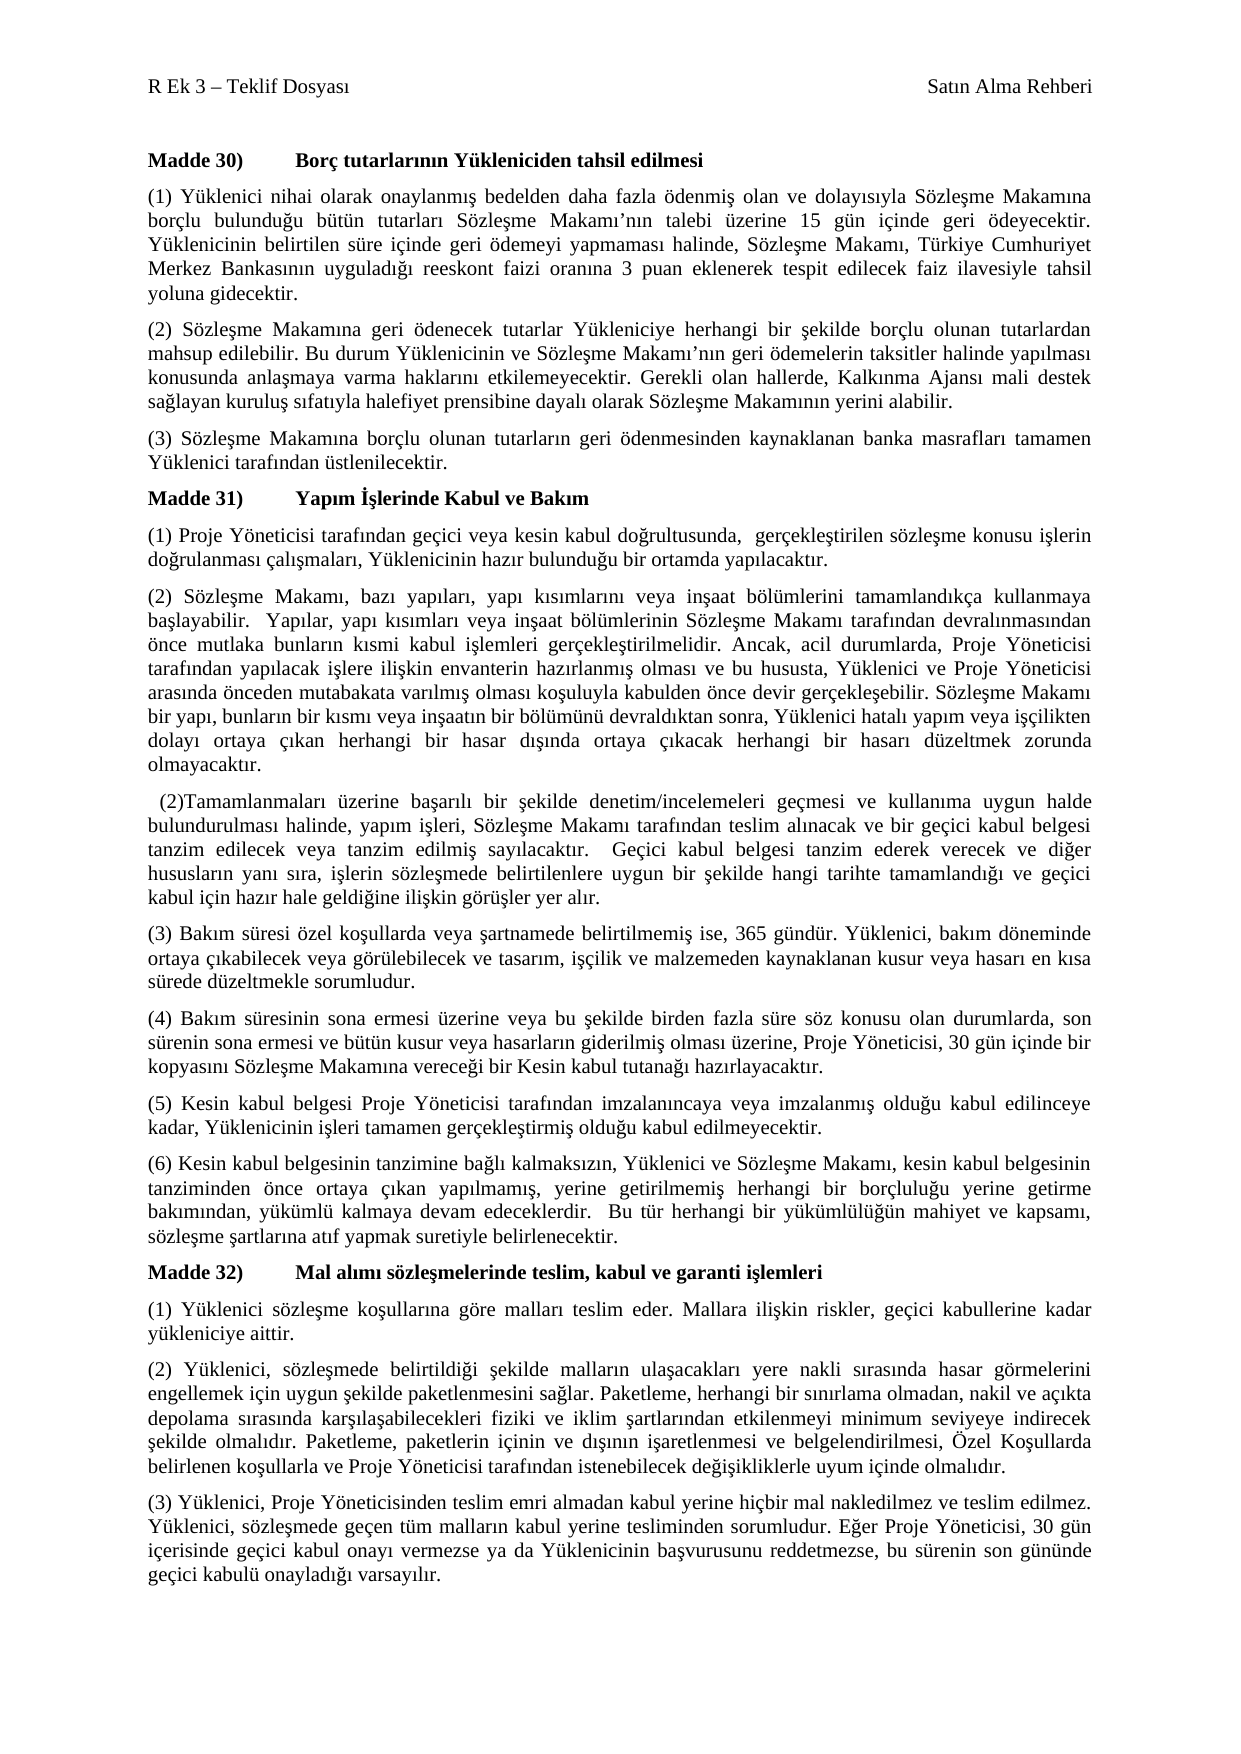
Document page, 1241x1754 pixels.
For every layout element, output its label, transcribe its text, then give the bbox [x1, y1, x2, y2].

text (4) Bakım süresinin sona ermesi üzerine veya bu şekilde birden fazla süre söz konusu olan durumlarda, son sürenin sona ermesi ve bütün kusur veya hasarların giderilmiş olması üzerine, Proje Yöneticisi, 30 gün içinde bir kopyasını Sözleşme Makamına vereceği bir Kesin kabul tutanağı hazırlayacaktır. [148, 1006, 1093, 1078]
text (2) Yüklenici, sözleşmede belirtildiği şekilde malların ulaşacakları yere nakli sırasında hasar görmelerini engellemek için uygun şekilde paketlenmesini sağlar. Paketleme, herhangi bir sınırlama olmadan, nakil ve açıkta depolama sırasında karşılaşabilecekleri fiziki ve iklim şartlarından etkilenmeyi minimum seviyeye indirecek şekilde olmalıdır. Paketleme, paketlerin içinin ve dışının işaretlenmesi ve belgelendirilmesi, Özel Koşullarda belirlenen koşullarla ve Proje Yöneticisi tarafından istenebilecek değişikliklerle uyum içinde olmalıdır. [148, 1357, 1093, 1478]
text (2) Sözleşme Makamına geri ödenecek tutarlar Yükleniciye herhangi bir şekilde borçlu olunan tutarlardan mahsup edilebilir. Bu durum Yüklenicinin ve Sözleşme Makamı’nın geri ödemelerin taksitler halinde yapılması konusunda anlaşmaya varma haklarını etkilemeyecektir. Gerekli olan hallerde, Kalkınma Ajansı mali destek sağlayan kuruluş sıfatıyla halefiyet prensibine dayalı olarak Sözleşme Makamının yerini alabilir. [148, 317, 1093, 413]
text (3) Bakım süresi özel koşullarda veya şartnamede belirtilmemiş ise, 365 gündür. Yüklenici, bakım döneminde ortaya çıkabilecek veya görülebilecek ve tasarım, işçilik ve malzemeden kaynaklanan kusur veya hasarı en kısa sürede düzeltmekle sorumludur. [148, 921, 1093, 993]
text (1) Yüklenici nihai olarak onaylanmış bedelden daha fazla ödenmiş olan ve dolayısıyla Sözleşme Makamına borçlu bulunduğu bütün tutarları Sözleşme Makamı’nın talebi üzerine 15 gün içinde geri ödeyecektir. Yüklenicinin belirtilen süre içinde geri ödemeyi yapmaması halinde, Sözleşme Makamı, Türkiye Cumhuriyet Merkez Bankasının uyguladığı reeskont faizi oranına 3 puan eklenerek tespit edilecek faiz ilavesiyle tahsil yoluna gidecektir. [148, 184, 1093, 304]
text (3) Sözleşme Makamına borçlu olunan tutarların geri ödenmesinden kaynaklanan banka masrafları tamamen Yüklenici tarafından üstlenilecektir. [148, 426, 1093, 474]
list Yapım İşlerinde Kabul ve Bakım [148, 486, 1093, 510]
list Borç tutarlarının Yükleniciden tahsil edilmesi [148, 148, 1093, 172]
text (5) Kesin kabul belgesi Proje Yöneticisi tarafından imzalanıncaya veya imzalanmış olduğu kabul edilinceye kadar, Yüklenicinin işleri tamamen gerçekleştirmiş olduğu kabul edilmeyecektir. [148, 1091, 1093, 1139]
text (1) Proje Yöneticisi tarafından geçici veya kesin kabul doğrultusunda, gerçekleştirilen sözleşme konusu işlerin doğrulanması çalışmaları, Yüklenicinin hazır bulunduğu bir ortamda yapılacaktır. [148, 523, 1093, 571]
text (1) Yüklenici sözleşme koşullarına göre malları teslim eder. Mallara ilişkin riskler, geçici kabullerine kadar yükleniciye aittir. [148, 1297, 1093, 1345]
list Mal alımı sözleşmelerinde teslim, kabul ve garanti işlemleri [148, 1260, 1093, 1284]
text (6) Kesin kabul belgesinin tanzimine bağlı kalmaksızın, Yüklenici ve Sözleşme Makamı, kesin kabul belgesinin tanziminden önce ortaya çıkan yapılmamış, yerine getirilmemiş herhangi bir borçluluğu yerine getirme bakımından, yükümlü kalmaya devam edeceklerdir. Bu tür herhangi bir yükümlülüğün mahiyet ve kapsamı, sözleşme şartlarına atıf yapmak suretiyle belirlenecektir. [148, 1151, 1093, 1248]
text (3) Yüklenici, Proje Yöneticisinden teslim emri almadan kabul yerine hiçbir mal nakledilmez ve teslim edilmez. Yüklenici, sözleşmede geçen tüm malların kabul yerine tesliminden sorumludur. Eğer Proje Yöneticisi, 30 gün içerisinde geçici kabul onayı vermezse ya da Yüklenicinin başvurusunu reddetmezse, bu sürenin son gününde geçici kabulü onayladığı varsayılır. [148, 1490, 1093, 1586]
text (2) Sözleşme Makamı, bazı yapıları, yapı kısımlarını veya inşaat bölümlerini tamamlandıkça kullanmaya başlayabilir. Yapılar, yapı kısımları veya inşaat bölümlerinin Sözleşme Makamı tarafından devralınmasından önce mutlaka bunların kısmi kabul işlemleri gerçekleştirilmelidir. Ancak, acil durumlarda, Proje Yöneticisi tarafından yapılacak işlere ilişkin envanterin hazırlanmış olması ve bu hususta, Yüklenici ve Proje Yöneticisi arasında önceden mutabakata varılmış olması koşuluyla kabulden önce devir gerçekleşebilir. Sözleşme Makamı bir yapı, bunların bir kısmı veya inşaatın bir bölümünü devraldıktan sonra, Yüklenici hatalı yapım veya işçilikten dolayı ortaya çıkan herhangi bir hasar dışında ortaya çıkacak herhangi bir hasarı düzeltmek zorunda olmayacaktır. [148, 583, 1093, 776]
text (2)Tamamlanmaları üzerine başarılı bir şekilde denetim/incelemeleri geçmesi ve kullanıma uygun halde bulundurulması halinde, yapım işleri, Sözleşme Makamı tarafından teslim alınacak ve bir geçici kabul belgesi tanzim edilecek veya tanzim edilmiş sayılacaktır. Geçici kabul belgesi tanzim ederek verecek ve diğer hususların yanı sıra, işlerin sözleşmede belirtilenlere uygun bir şekilde hangi tarihte tamamlandığı ve geçici kabul için hazır hale geldiğine ilişkin görüşler yer alır. [148, 788, 1093, 909]
